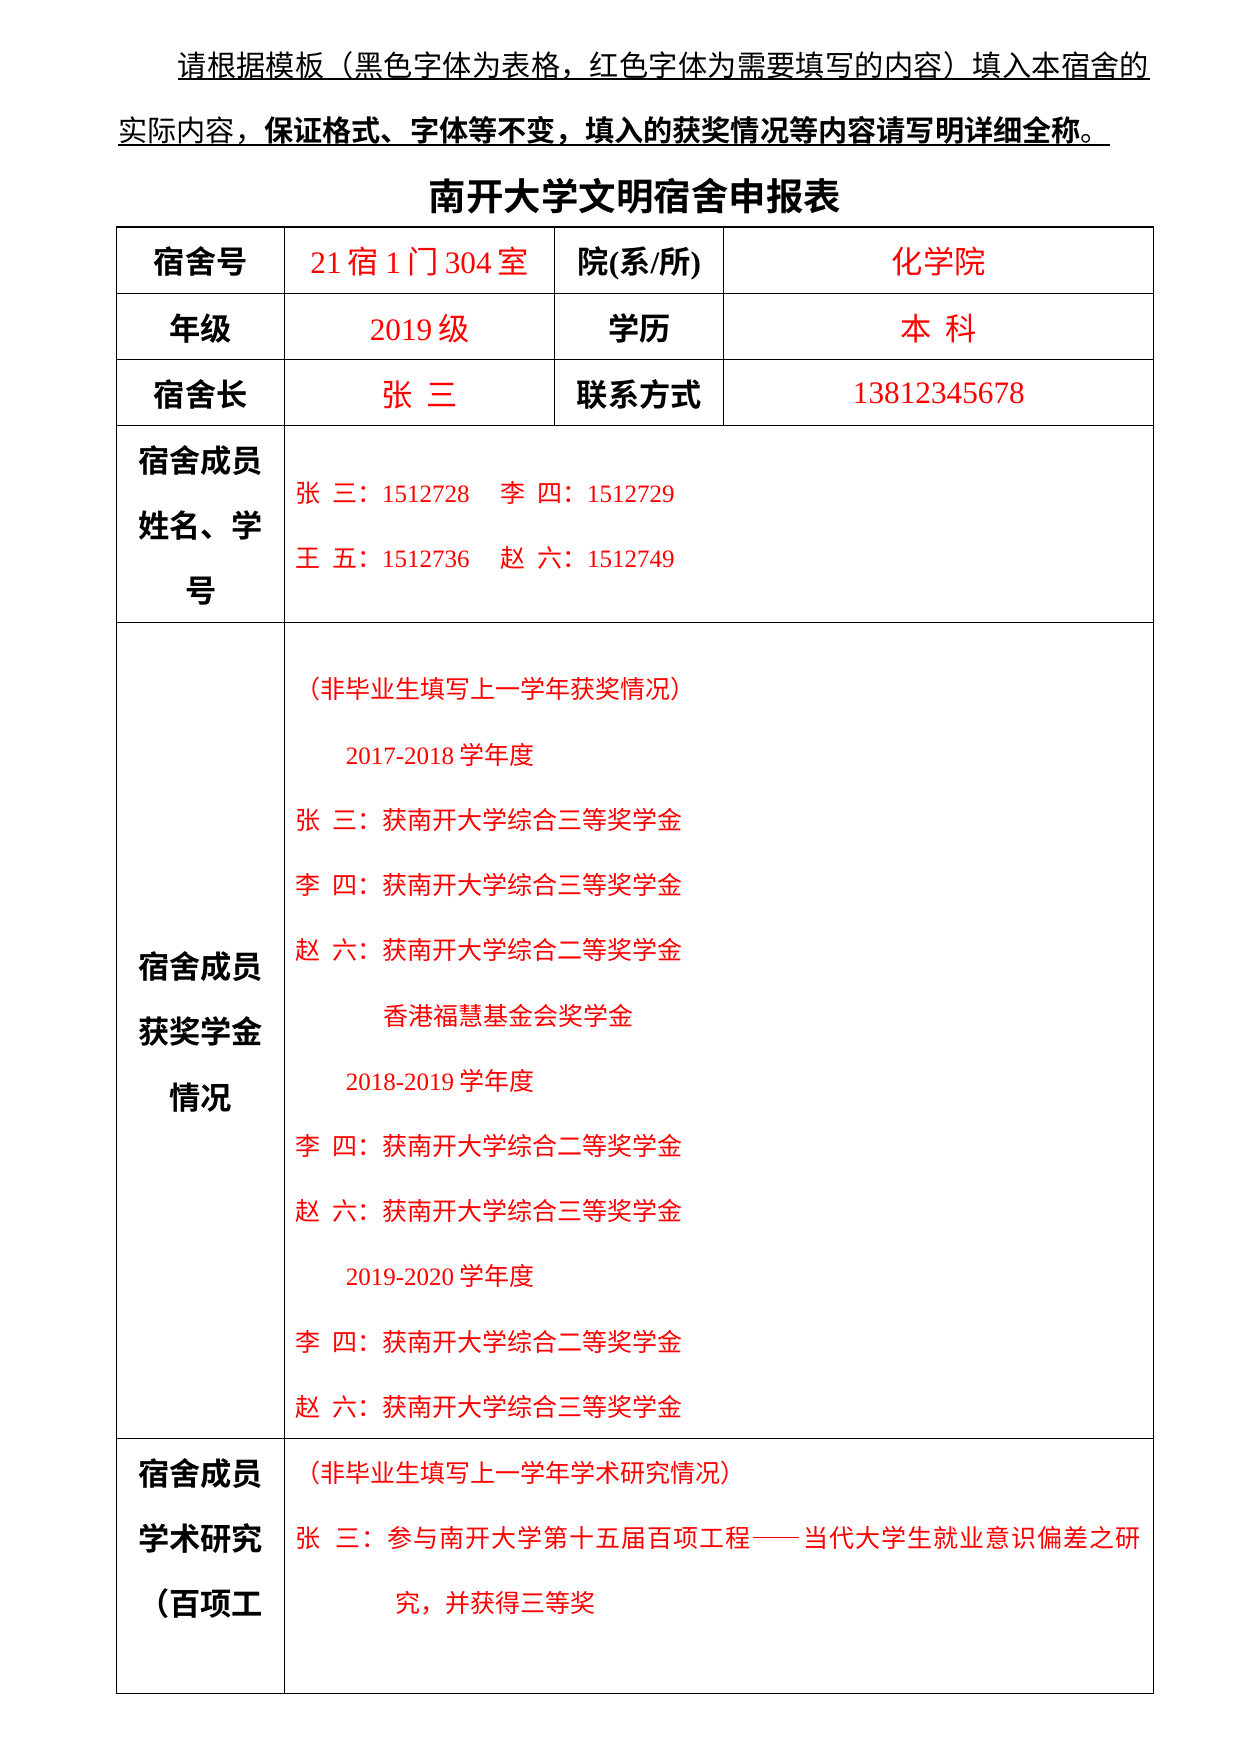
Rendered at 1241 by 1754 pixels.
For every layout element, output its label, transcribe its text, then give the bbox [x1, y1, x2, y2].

table_cell 本 科 [724, 294, 1153, 359]
table_cell 年级 [117, 294, 284, 359]
table_cell （非毕业生填写上一学年获奖情况） 2017-2018学年度 张 三：获南开大学综合三等奖学金 李 四：获南开大学综合三等奖学金 赵 六：获南开大学综合二等奖学金 香港福慧基金会奖学金 2018-2019学年度 李 四：获南开大学综合二等奖学金 赵 六：获南开大学综合三等奖学金 2019-2020学年度 李 四：获南开大学综合二等奖学金 赵 六：获南开大学综合三等奖学金 [285, 623, 1153, 1438]
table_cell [117, 1439, 284, 1692]
table_cell 张 三 [285, 360, 554, 425]
table_header 宿舍号 [117, 228, 284, 293]
table_cell 张 三：1512728 李 四：1512729 王 五：1512736 赵 六：1512749 [285, 426, 1153, 622]
table_cell 2019级 [285, 294, 554, 359]
table_cell 宿舍成员 获奖学金 情况 [117, 623, 284, 1438]
table_cell 宿舍长 [117, 360, 284, 425]
table_header 院(系/所) [555, 228, 723, 293]
table_header 21宿1门304室 [285, 228, 554, 293]
table_cell 13812345678 [724, 360, 1153, 425]
table_cell 宿舍成员姓名、学号 [117, 426, 284, 622]
table_cell 学历 [555, 294, 723, 359]
text 请根据模板（黑色字体为表格，红色字体为需要填写的内容）填入本宿舍的实际内容，保证格式、字体等不变，填入的获奖情况等内容请写明详细全称。 [118, 31, 1152, 161]
table_cell 联系方式 [555, 360, 723, 425]
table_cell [285, 1439, 1153, 1692]
table_header 化学院 [724, 228, 1153, 293]
text 南开大学文明宿舍申报表 [118, 161, 1152, 226]
